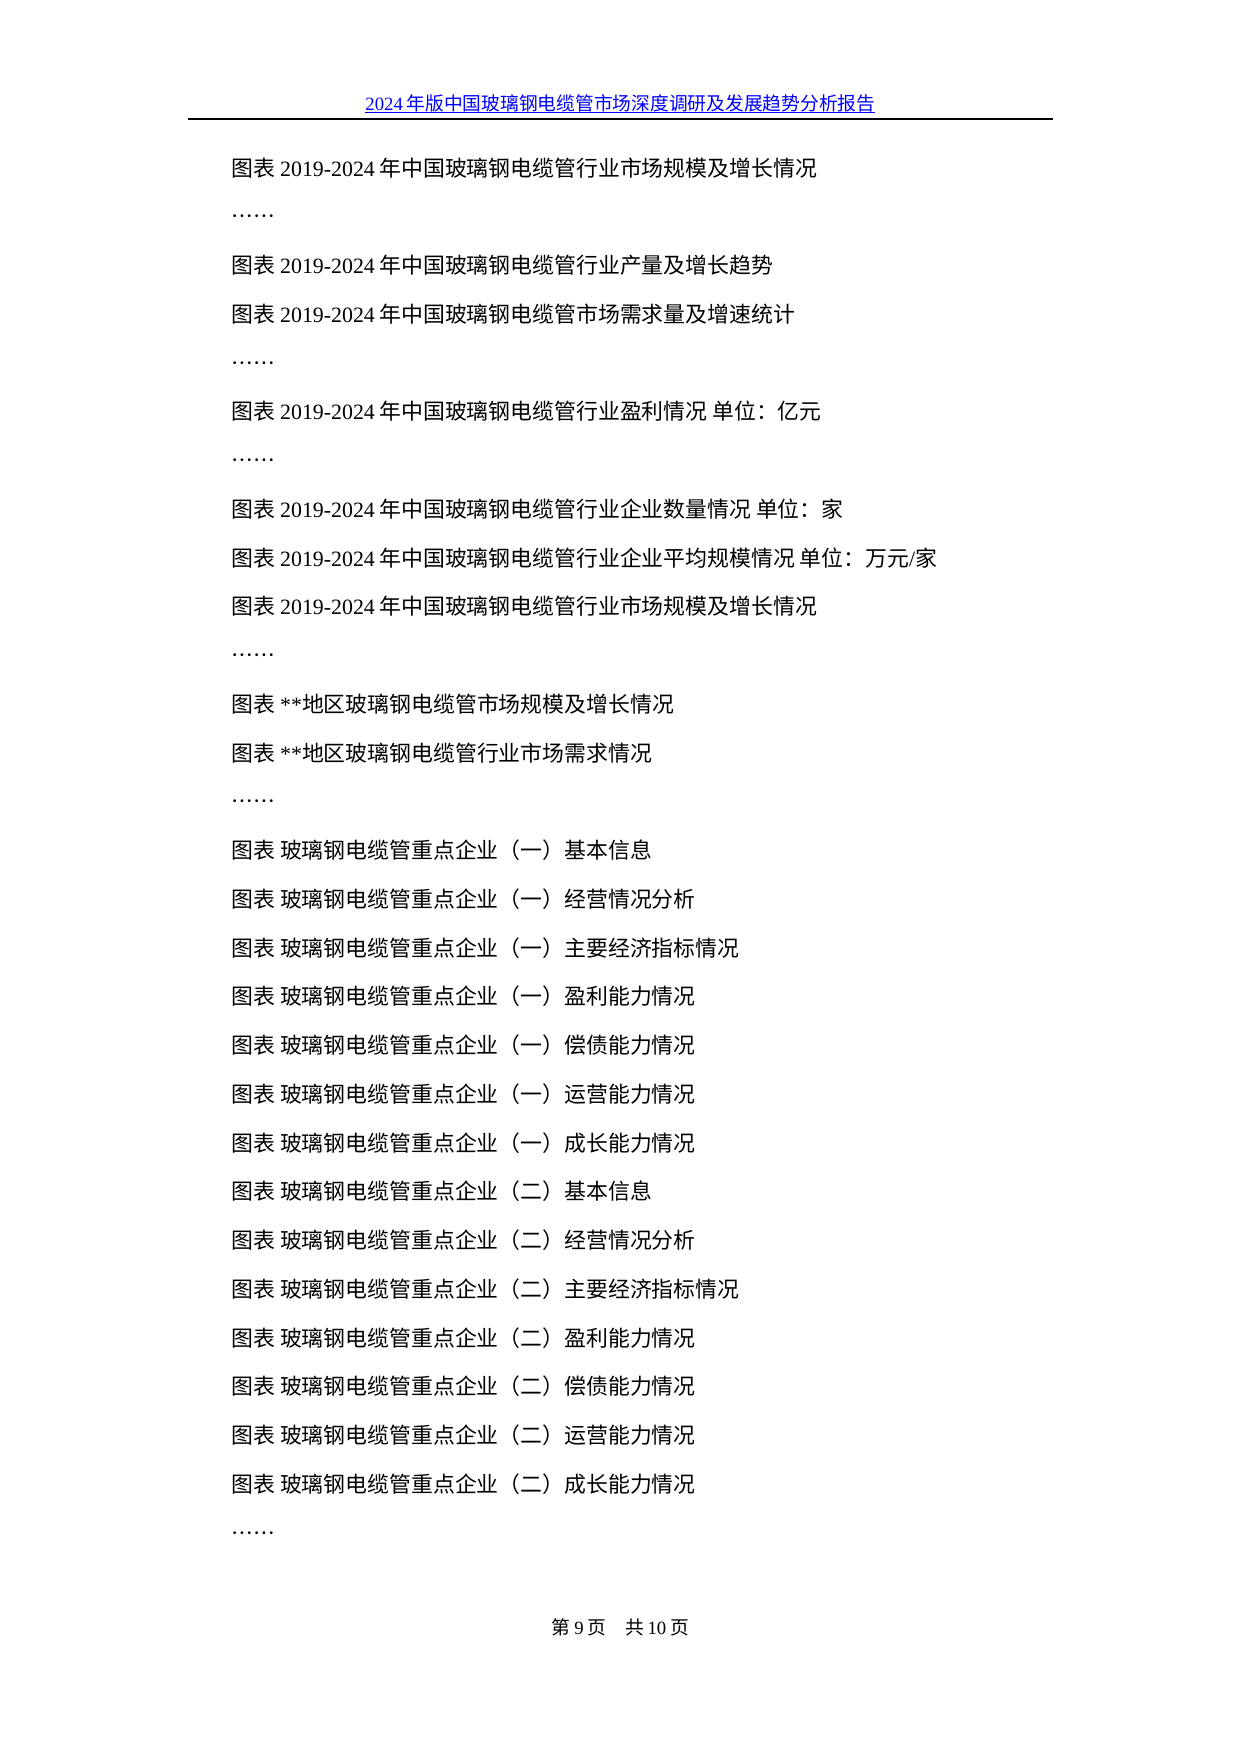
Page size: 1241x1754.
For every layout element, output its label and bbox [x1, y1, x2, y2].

text [187, 150, 1053, 1548]
